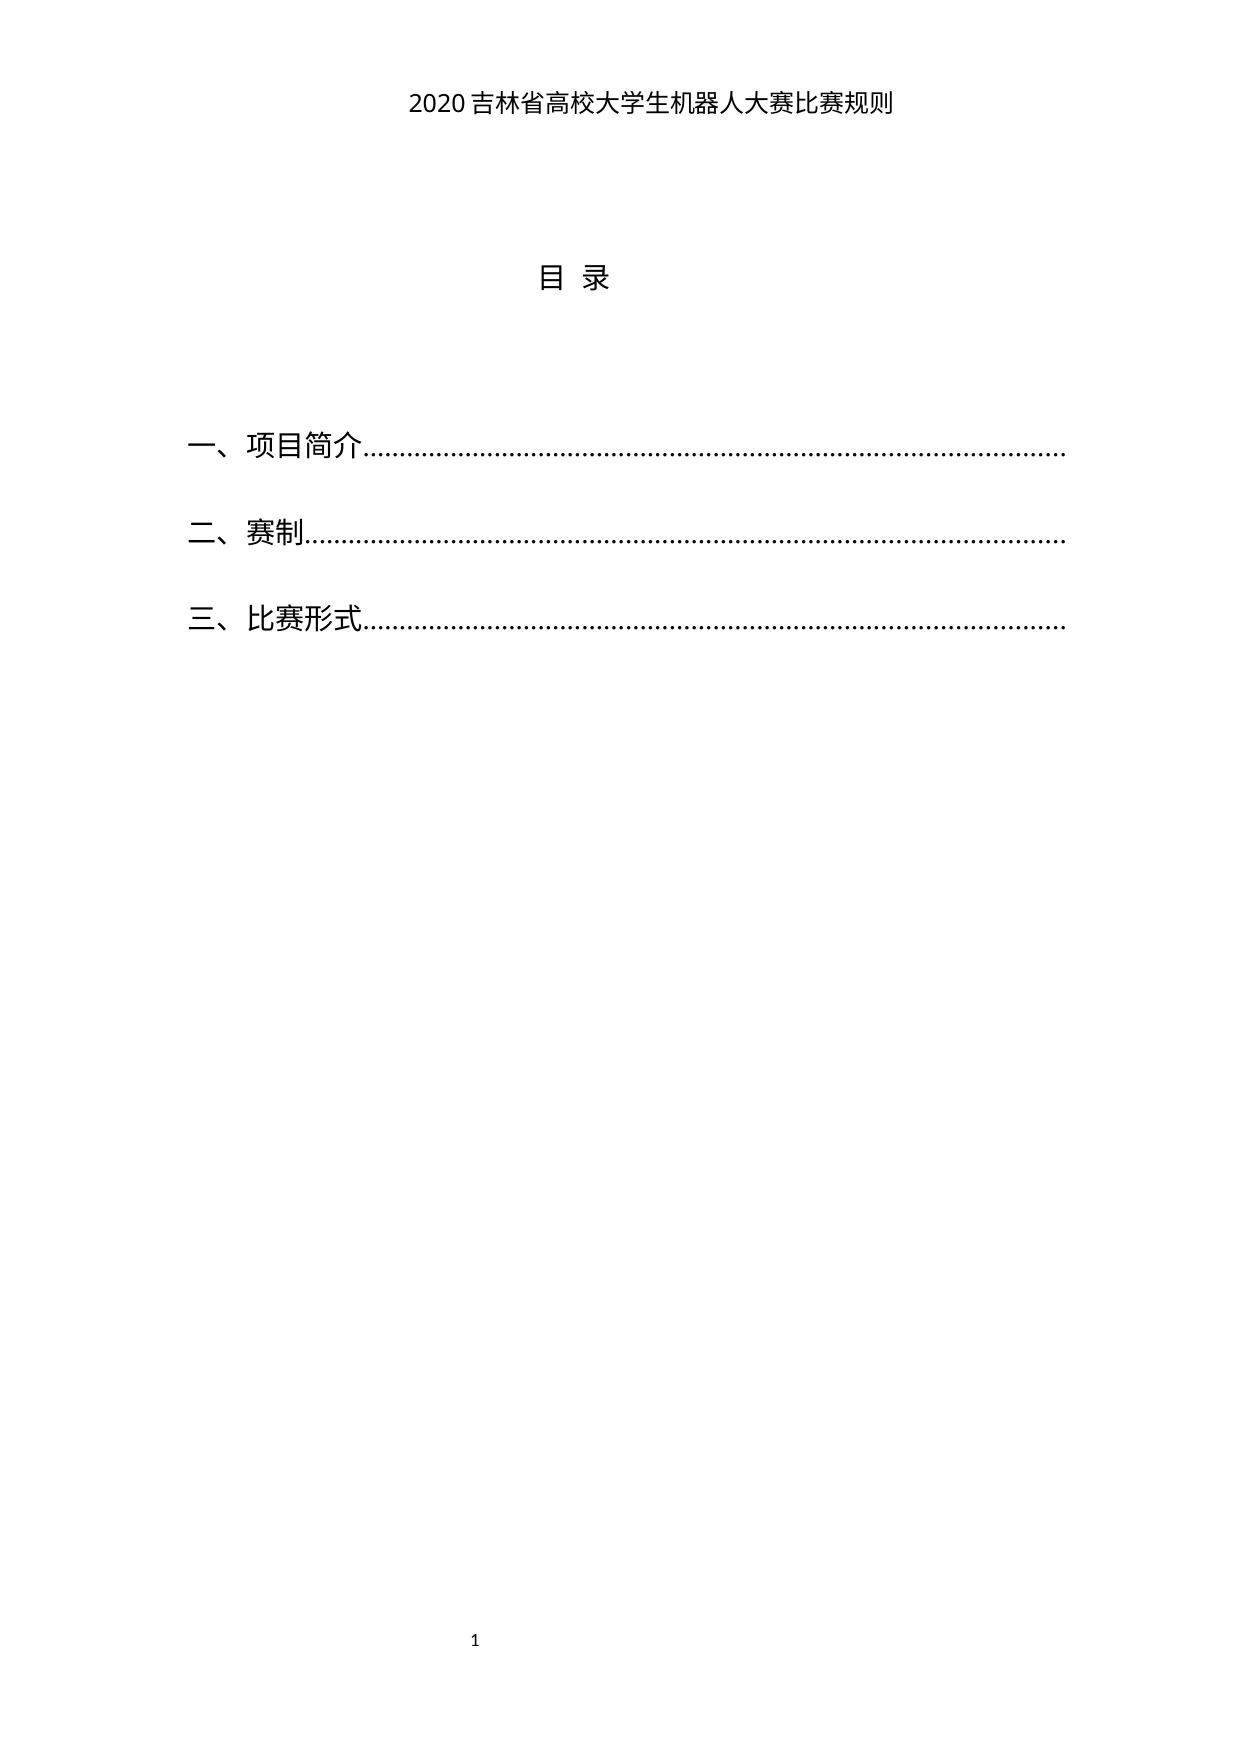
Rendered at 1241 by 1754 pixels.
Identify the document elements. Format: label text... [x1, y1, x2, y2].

text 三、比赛形式 5 [187, 584, 1053, 649]
text 二、赛制 4 [187, 498, 1053, 563]
text 一、项目简介 2 [187, 412, 1053, 477]
text 目 录 [187, 244, 1053, 309]
